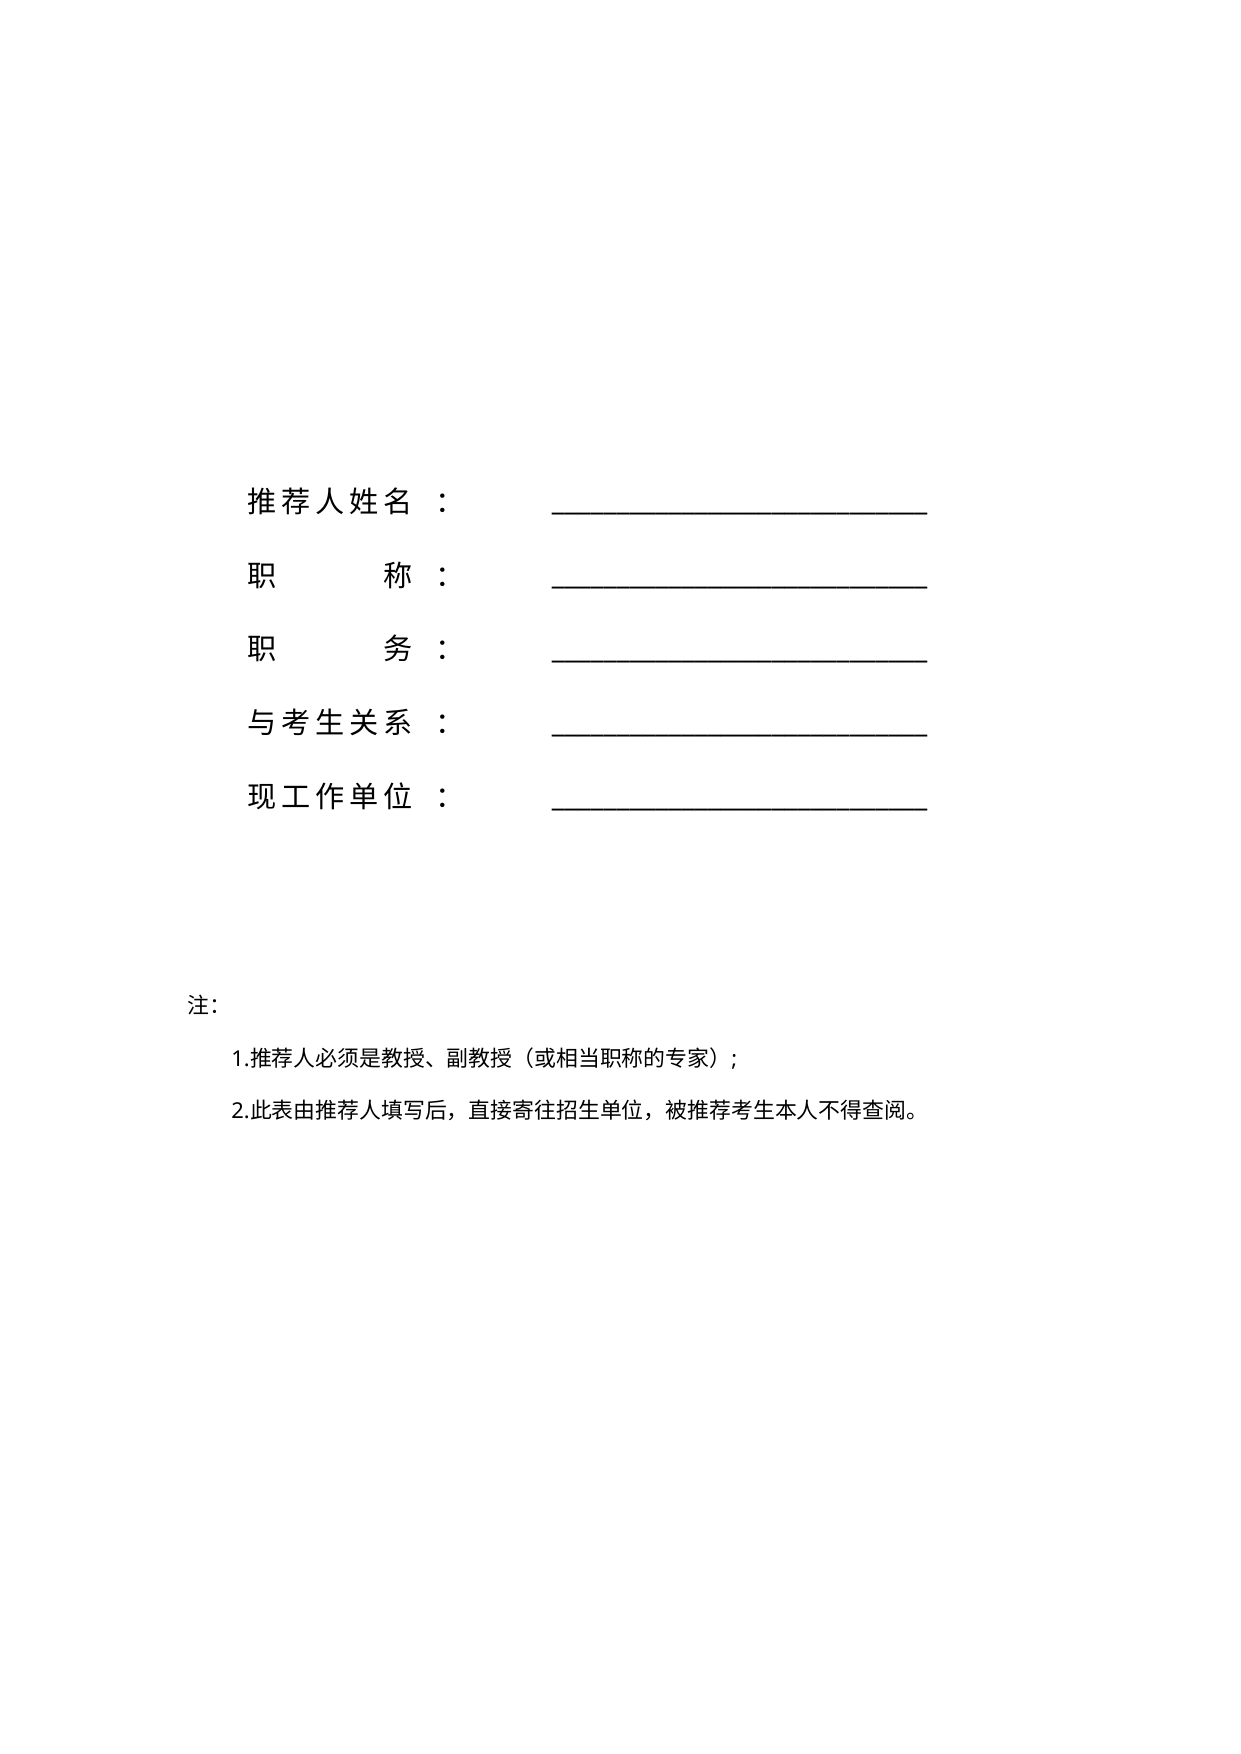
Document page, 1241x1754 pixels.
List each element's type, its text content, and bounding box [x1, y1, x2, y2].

table_cell _____________________________ [475, 536, 1004, 610]
table_cell _____________________________ [475, 610, 1004, 684]
table_cell _____________________________ [475, 758, 1004, 832]
table_header 推荐人姓名 [236, 463, 423, 536]
text 1.推荐人必须是教授、副教授（或相当职称的专家）; [187, 1041, 1053, 1072]
table_cell ： [424, 684, 475, 758]
text 2.此表由推荐人填写后，直接寄往招生单位，被推荐考生本人不得查阅。 [187, 1093, 1053, 1125]
table_header _____________________________ [475, 463, 1004, 536]
table_cell _____________________________ [475, 684, 1004, 758]
table_header ： [424, 463, 475, 536]
table_cell ： [424, 536, 475, 610]
table_cell ： [424, 610, 475, 684]
table_cell 现工作单位 [236, 758, 423, 832]
table_cell 职务 [236, 610, 423, 684]
table_cell 职称 [236, 536, 423, 610]
text 注： [187, 988, 1053, 1020]
table_cell ： [424, 758, 475, 832]
table_cell 与考生关系 [236, 684, 423, 758]
